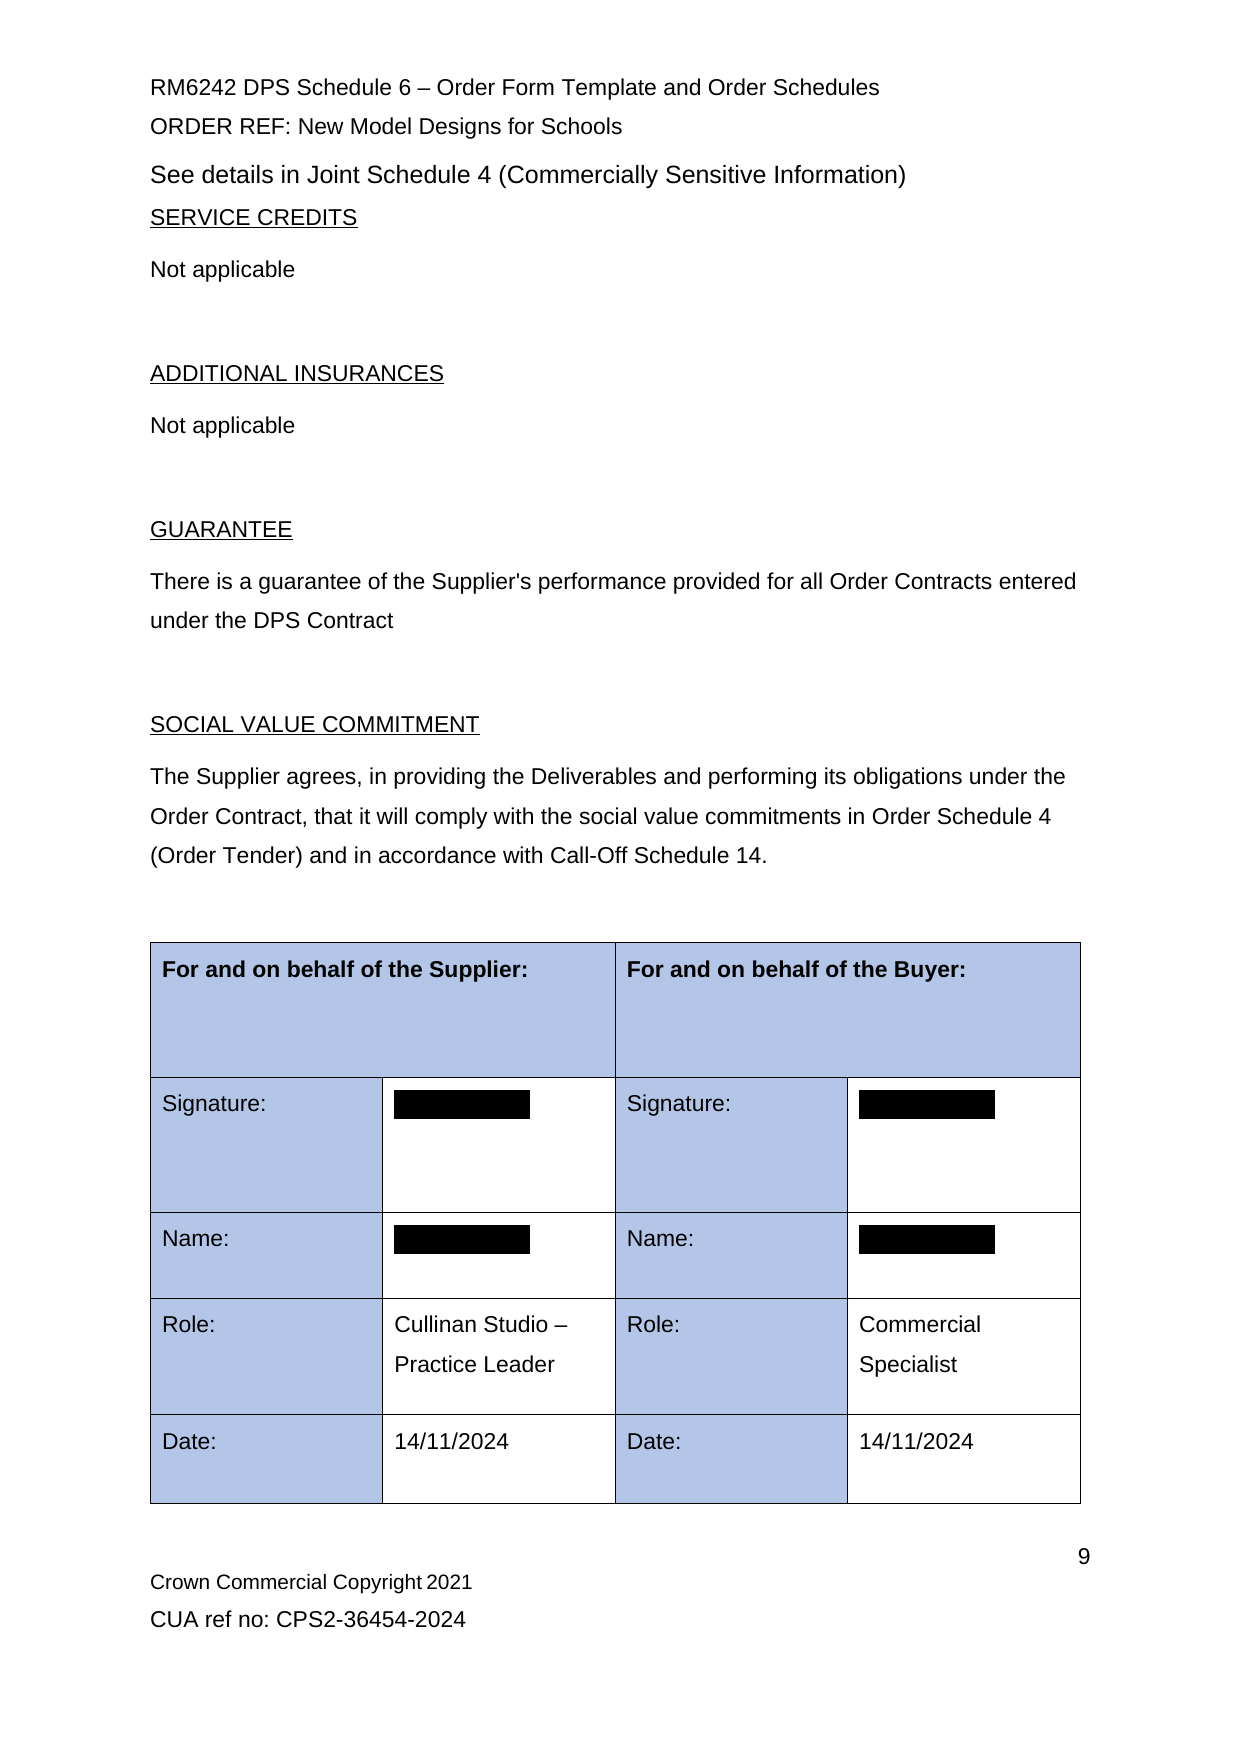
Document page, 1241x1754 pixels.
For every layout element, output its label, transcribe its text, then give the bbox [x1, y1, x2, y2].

table_cell 14/11/2024 [383, 1415, 615, 1503]
table_cell Role: [151, 1299, 382, 1414]
table_header For and on behalf of the Supplier: [151, 943, 615, 1077]
table_cell Cullinan Studio – Practice Leader [383, 1299, 615, 1414]
table_cell Commercial Specialist [848, 1299, 1080, 1414]
text GUARANTEE [150, 516, 1090, 542]
text SERVICE CREDITS [150, 204, 1090, 230]
text There is a guarantee of the Supplier's performance provided for all Order Contracts entered under the DPS Contract [150, 568, 1090, 634]
table_header For and on behalf of the Buyer: [616, 943, 1080, 1077]
table_cell Date: [616, 1415, 847, 1503]
text See details in Joint Schedule 4 (Commercially Sensitive Information) [150, 160, 1090, 189]
table_cell Signature: [151, 1078, 382, 1212]
table_cell Signature: [616, 1078, 847, 1212]
table_cell Role: [616, 1299, 847, 1414]
table_cell Date: [151, 1415, 382, 1503]
table_cell <Redacted> [848, 1078, 1080, 1212]
table_cell 14/11/2024 [848, 1415, 1080, 1503]
table_cell Name: [616, 1213, 847, 1298]
text Not applicable [150, 412, 1090, 438]
text SOCIAL VALUE COMMITMENT [150, 711, 1090, 738]
table_cell <Redacted> [383, 1213, 615, 1298]
table_cell <Redacted> [848, 1213, 1080, 1298]
table_cell Name: [151, 1213, 382, 1298]
text Not applicable [150, 256, 1090, 282]
text The Supplier agrees, in providing the Deliverables and performing its obligations under the Order Contract, that it will comply with the social value commitments in Order Schedule 4 (Order Tender) and in accordance with Call-Off Schedule 14. [150, 763, 1090, 868]
text ADDITIONAL INSURANCES [150, 360, 1090, 386]
table_cell <Redacted> [383, 1078, 615, 1212]
